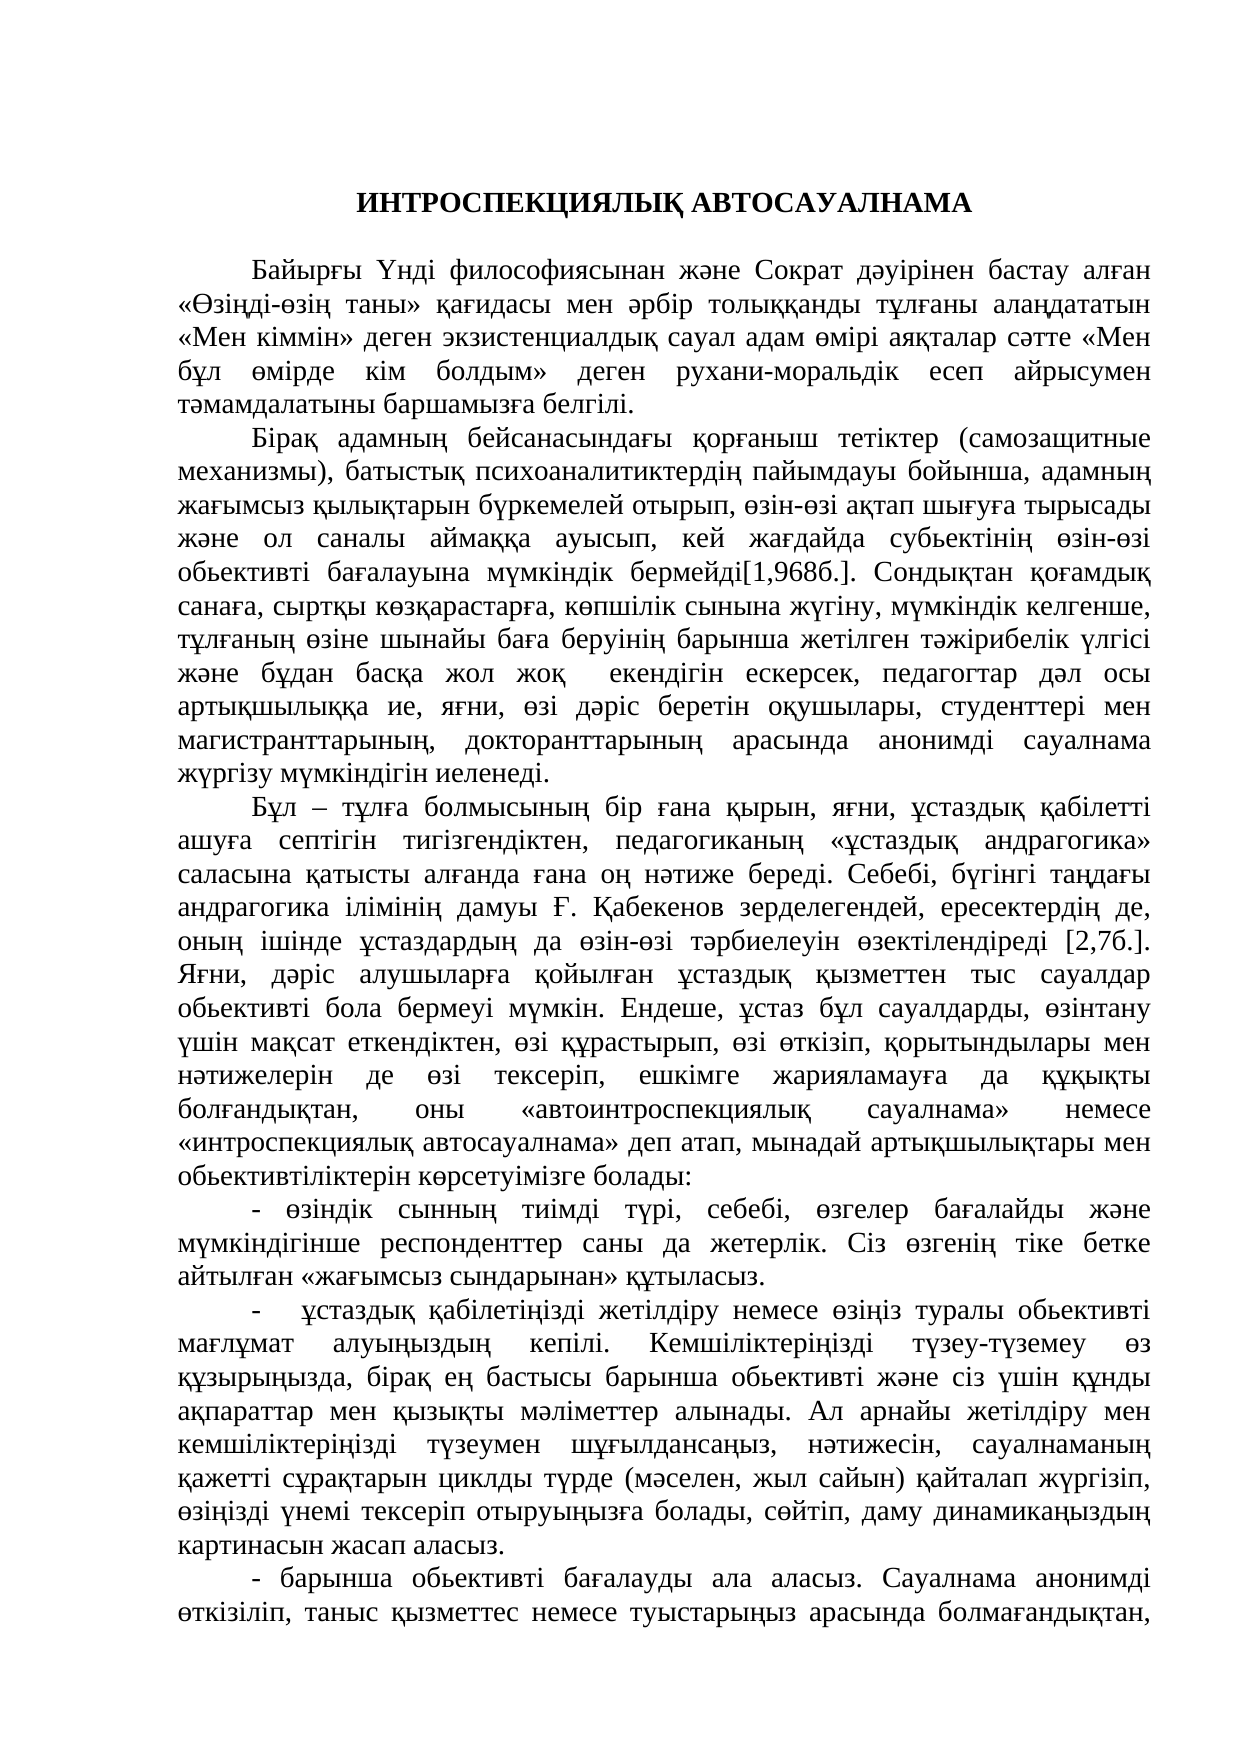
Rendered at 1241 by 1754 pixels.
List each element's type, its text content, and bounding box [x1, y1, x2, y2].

text Байырғы Үнді философиясынан және Сократ дәуірінен бастау алған «Өзіңді-өзің таны» қағидасы мен әрбір толыққанды тұлғаны алаңдататын «Мен кіммін» деген экзистенциалдық сауал адам өмірі аяқталар сәтте «Мен бұл өмірде кім болдым» деген рухани-моральдік есеп айрысумен тәмамдалатыны баршамызға белгілі. [177, 252, 1152, 420]
text - ұстаздық қабілетіңізді жетілдіру немесе өзіңіз туралы обьективті мағлұмат алуыңыздың кепілі. Кемшіліктеріңізді түзеу-түземеу өз құзырыңызда, бірақ ең бастысы барынша обьективті және сіз үшін құнды ақпараттар мен қызықты мәліметтер алынады. Ал арнайы жетілдіру мен кемшіліктеріңізді түзеумен шұғылдансаңыз, нәтижесін, сауалнаманың қажетті сұрақтарын циклды түрде (мәселен, жыл сайын) қайталап жүргізіп, өзіңізді үнемі тексеріп отыруыңызға болады, сөйтіп, даму динамикаңыздың картинасын жасап аласыз. [177, 1292, 1152, 1560]
text - өзіндік сынның тиімді түрі, себебі, өзгелер бағалайды және мүмкіндігінше респонденттер саны да жетерлік. Сіз өзгенің тіке бетке айтылған «жағымсыз сындарынан» құтыласыз. [177, 1191, 1152, 1292]
text Бірақ адамның бейсанасындағы қорғаныш тетіктер (самозащитные механизмы), батыстық психоаналитиктердің пайымдауы бойынша, адамның жағымсыз қылықтарын бүркемелей отырып, өзін-өзі ақтап шығуға тырысады және ол саналы аймаққа ауысып, кей жағдайда субьектінің өзін-өзі обьективті бағалауына мүмкіндік бермейді[1,968б.]. Сондықтан қоғамдық санаға, сыртқы көзқарастарға, көпшілік сынына жүгіну, мүмкіндік келгенше, тұлғаның өзіне шынайы баға беруінің барынша жетілген тәжірибелік үлгісі және бұдан басқа жол жоқ екендігін ескерсек, педагогтар дәл осы артықшылыққа ие, яғни, өзі дәріс беретін оқушылары, студенттері мен магистранттарының, докторанттарының арасында анонимді сауалнама жүргізу мүмкіндігін иеленеді. [177, 420, 1152, 789]
text ИНТРОСПЕКЦИЯЛЫҚ АВТОСАУАЛНАМА [177, 185, 1152, 219]
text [177, 1560, 1152, 1627]
text Бұл – тұлға болмысының бір ғана қырын, яғни, ұстаздық қабілетті ашуға септігін тигізгендіктен, педагогиканың «ұстаздық андрагогика» саласына қатысты алғанда ғана оң нәтиже береді. Себебі, бүгінгі таңдағы андрагогика ілімінің дамуы Ғ. Қабекенов зерделегендей, ересектердің де, оның ішінде ұстаздардың да өзін-өзі тәрбиелеуін өзектілендіреді [2,7б.]. Яғни, дәріс алушыларға қойылған ұстаздық қызметтен тыс сауалдар обьективті бола бермеуі мүмкін. Ендеше, ұстаз бұл сауалдарды, өзінтану үшін мақсат еткендіктен, өзі құрастырып, өзі өткізіп, қорытындылары мен нәтижелерін де өзі тексеріп, ешкімге жарияламауға да құқықты болғандықтан, оны «автоинтроспекциялық сауалнама» немесе «интроспекциялық автосауалнама» деп атап, мынадай артықшылықтары мен обьективтіліктерін көрсетуімізге болады: [177, 789, 1152, 1191]
